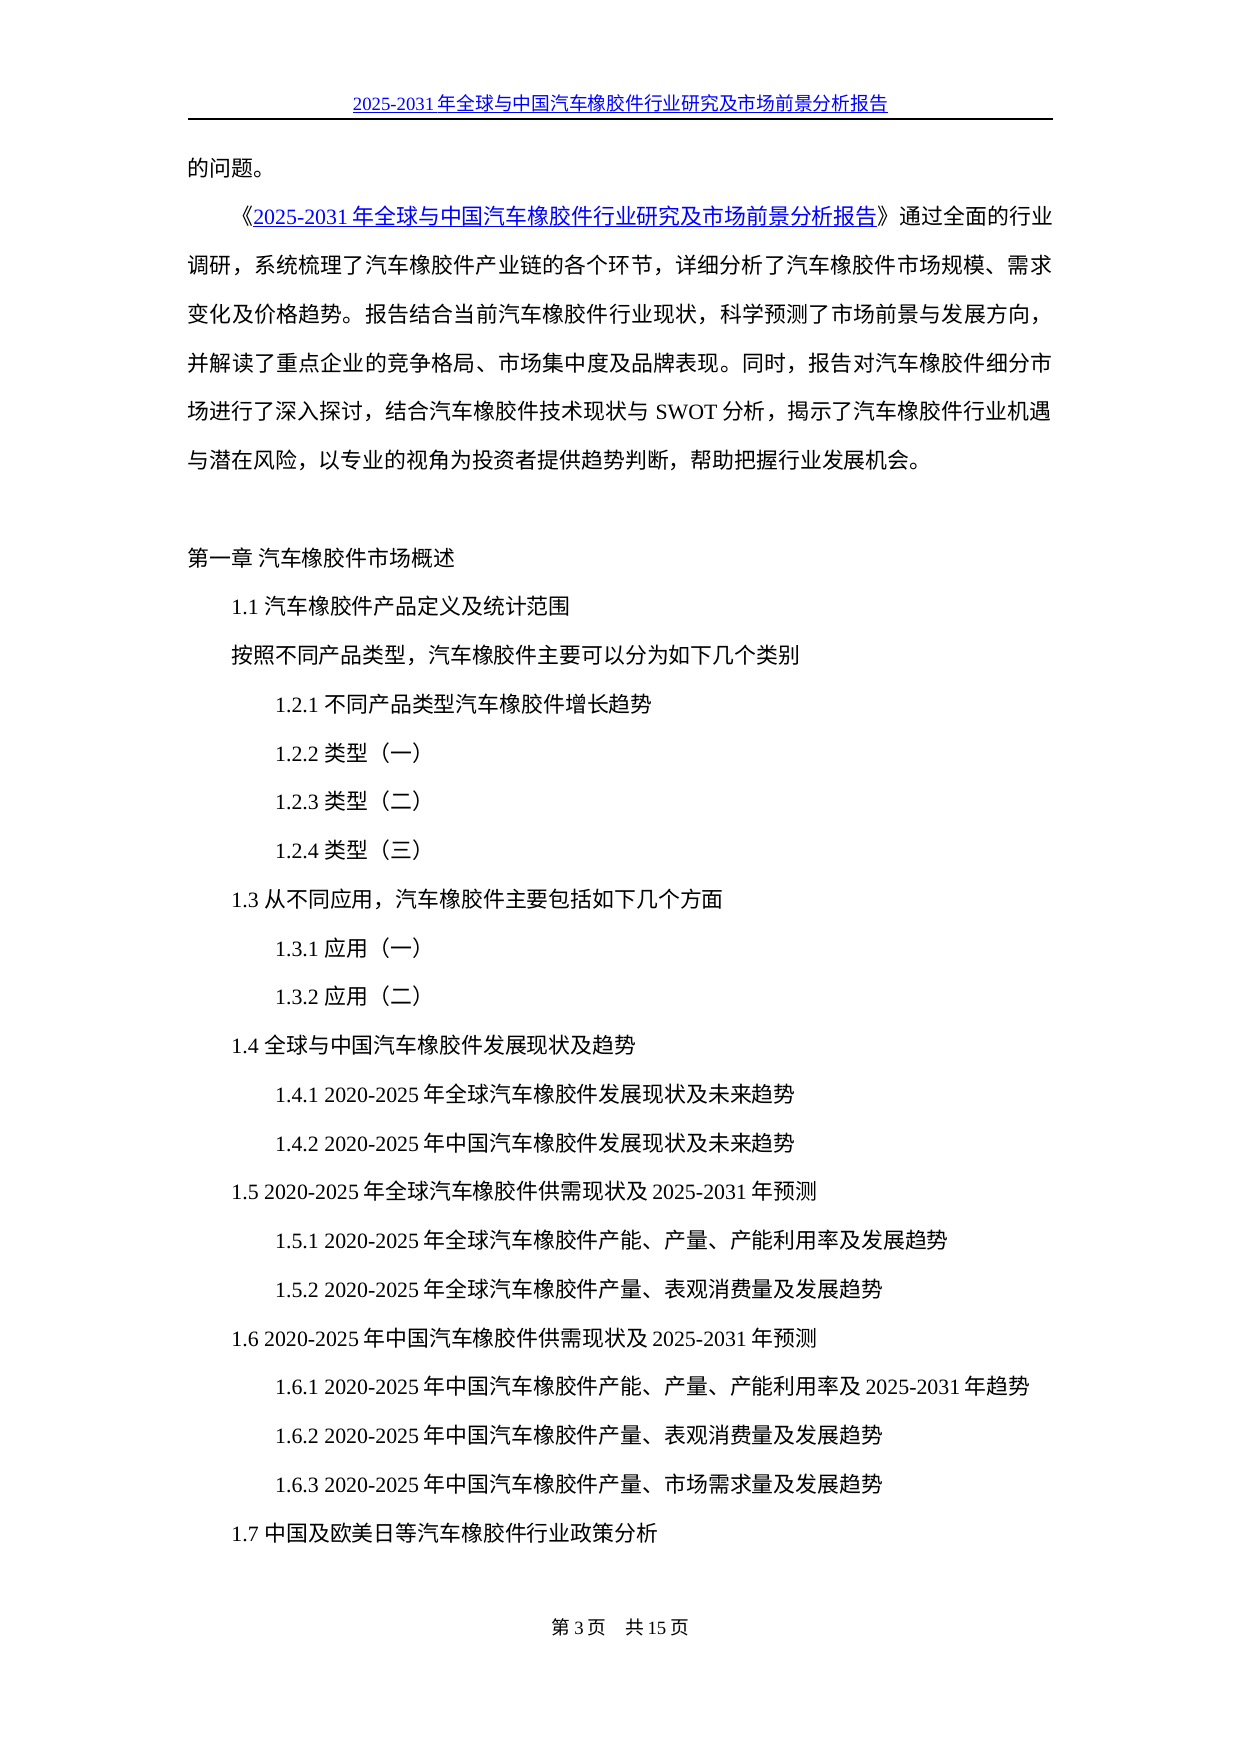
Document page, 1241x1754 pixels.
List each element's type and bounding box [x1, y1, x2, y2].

text [187, 150, 1053, 1548]
